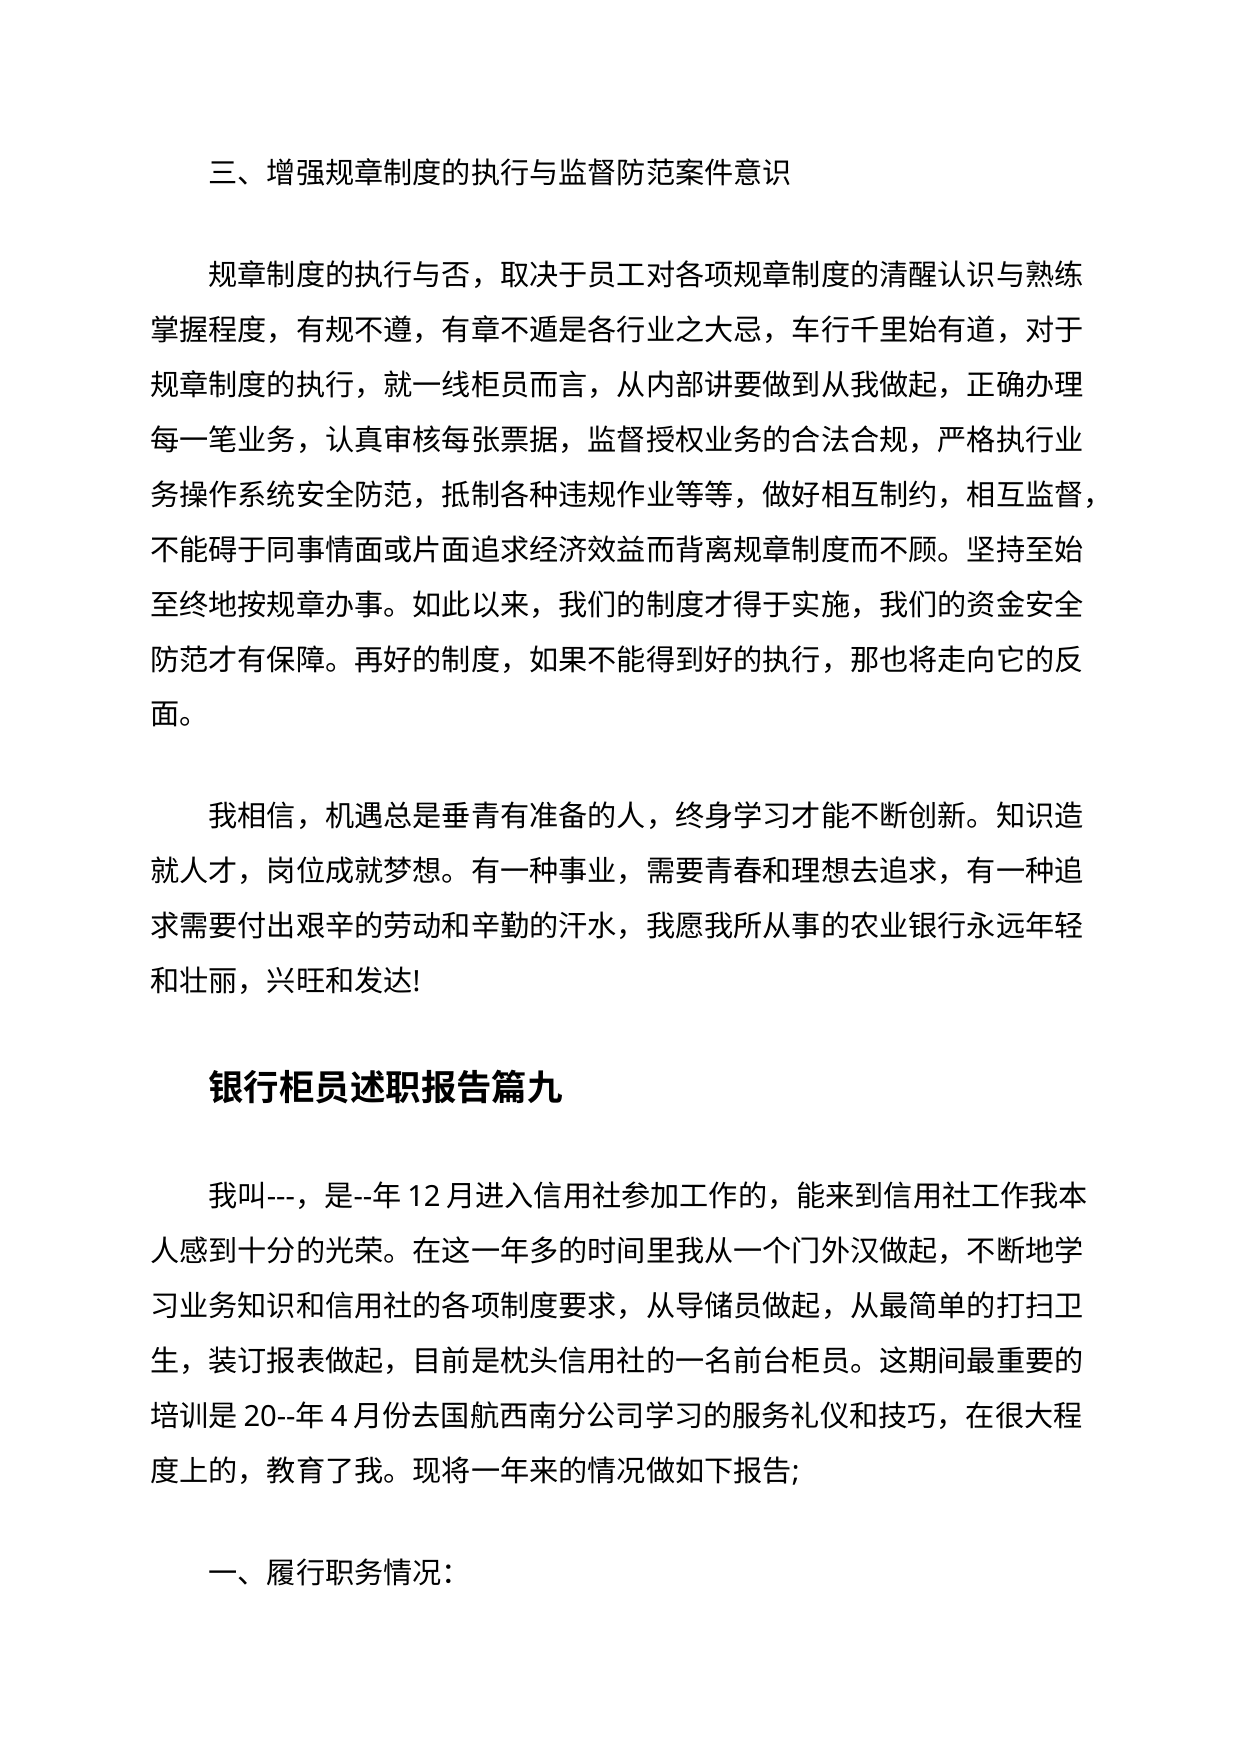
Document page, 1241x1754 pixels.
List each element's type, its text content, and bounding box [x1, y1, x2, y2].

text 规章制度的执行与否，取决于员工对各项规章制度的清醒认识与熟练掌握程度，有规不遵，有章不遁是各行业之大忌，车行千里始有道，对于规章制度的执行，就一线柜员而言，从内部讲要做到从我做起，正确办理每一笔业务，认真审核每张票据，监督授权业务的合法合规，严格执行业务操作系统安全防范，抵制各种违规作业等等，做好相互制约，相互监督，不能碍于同事情面或片面追求经济效益而背离规章制度而不顾。坚持至始至终地按规章办事。如此以来，我们的制度才得于实施，我们的资金安全防范才有保障。再好的制度，如果不能得到好的执行，那也将走向它的反面。 [150, 252, 1090, 733]
text 一、履行职务情况： [150, 1549, 1090, 1592]
text 银行柜员述职报告篇九 [150, 1059, 1090, 1111]
text 三、增强规章制度的执行与监督防范案件意识 [150, 150, 1090, 192]
text 我叫---，是--年12月进入信用社参加工作的，能来到信用社工作我本人感到十分的光荣。在这一年多的时间里我从一个门外汉做起，不断地学习业务知识和信用社的各项制度要求，从导储员做起，从最简单的打扫卫生，装订报表做起，目前是枕头信用社的一名前台柜员。这期间最重要的培训是20--年4月份去国航西南分公司学习的服务礼仪和技巧，在很大程度上的，教育了我。现将一年来的情况做如下报告; [150, 1173, 1090, 1490]
text 我相信，机遇总是垂青有准备的人，终身学习才能不断创新。知识造就人才，岗位成就梦想。有一种事业，需要青春和理想去追求，有一种追求需要付出艰辛的劳动和辛勤的汗水，我愿我所从事的农业银行永远年轻和壮丽，兴旺和发达! [150, 793, 1090, 1000]
